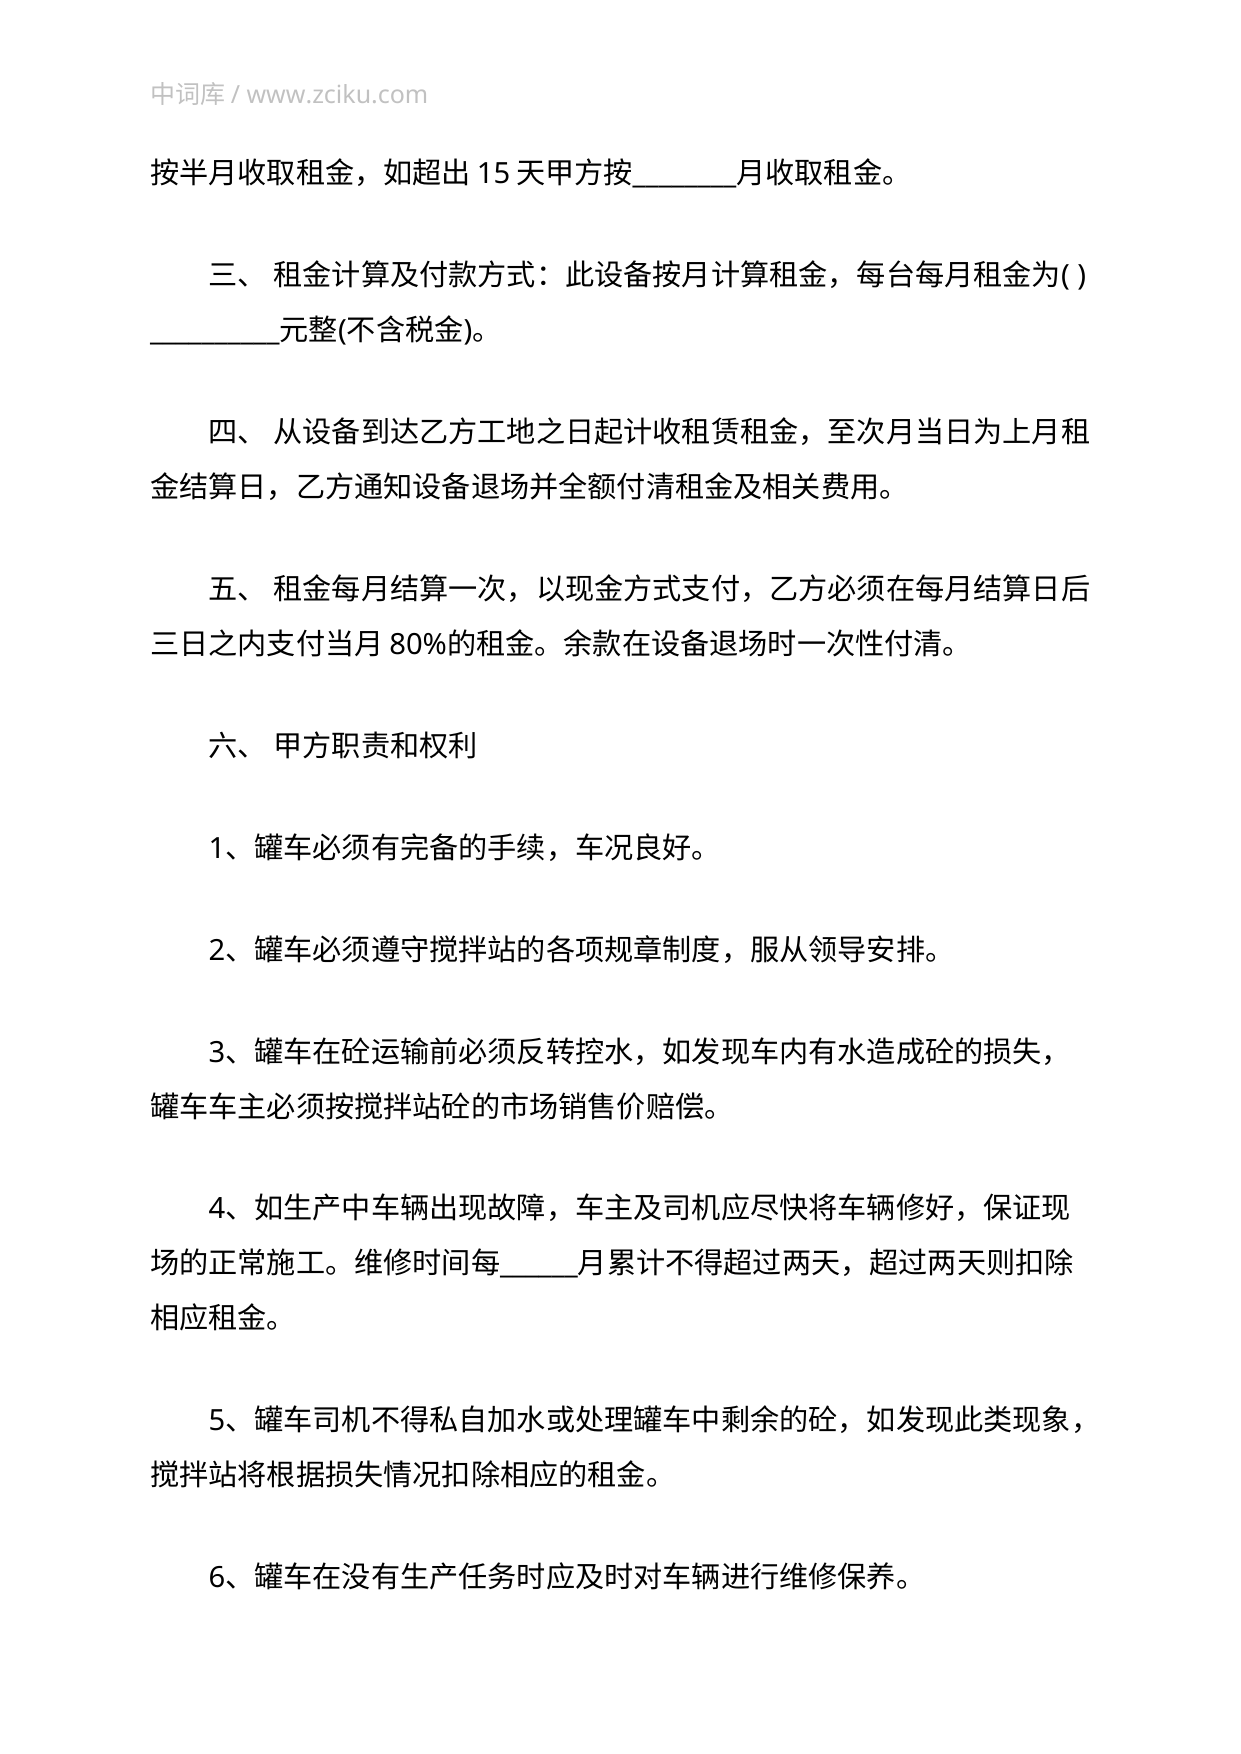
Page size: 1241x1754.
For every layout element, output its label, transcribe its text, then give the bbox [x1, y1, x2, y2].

text 5、罐车司机不得私自加水或处理罐车中剩余的砼，如发现此类现象，搅拌站将根据损失情况扣除相应的租金。 [150, 1397, 1090, 1494]
text 三、 租金计算及付款方式：此设备按月计算租金，每台每月租金为( )__________元整(不含税金)。 [150, 252, 1090, 349]
text 2、罐车必须遵守搅拌站的各项规章制度，服从领导安排。 [150, 926, 1090, 969]
text 4、如生产中车辆出现故障，车主及司机应尽快将车辆修好，保证现场的正常施工。维修时间每______月累计不得超过两天，超过两天则扣除相应租金。 [150, 1185, 1090, 1337]
text 1、罐车必须有完备的手续，车况良好。 [150, 824, 1090, 867]
text 六、 甲方职责和权利 [150, 722, 1090, 765]
text 6、罐车在没有生产任务时应及时对车辆进行维修保养。 [150, 1553, 1090, 1596]
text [150, 150, 1090, 192]
text 四、 从设备到达乙方工地之日起计收租赁租金，至次月当日为上月租金结算日，乙方通知设备退场并全额付清租金及相关费用。 [150, 409, 1090, 506]
text 3、罐车在砼运输前必须反转控水，如发现车内有水造成砼的损失，罐车车主必须按搅拌站砼的市场销售价赔偿。 [150, 1028, 1090, 1126]
text 五、 租金每月结算一次，以现金方式支付，乙方必须在每月结算日后三日之内支付当月80%的租金。余款在设备退场时一次性付清。 [150, 566, 1090, 663]
